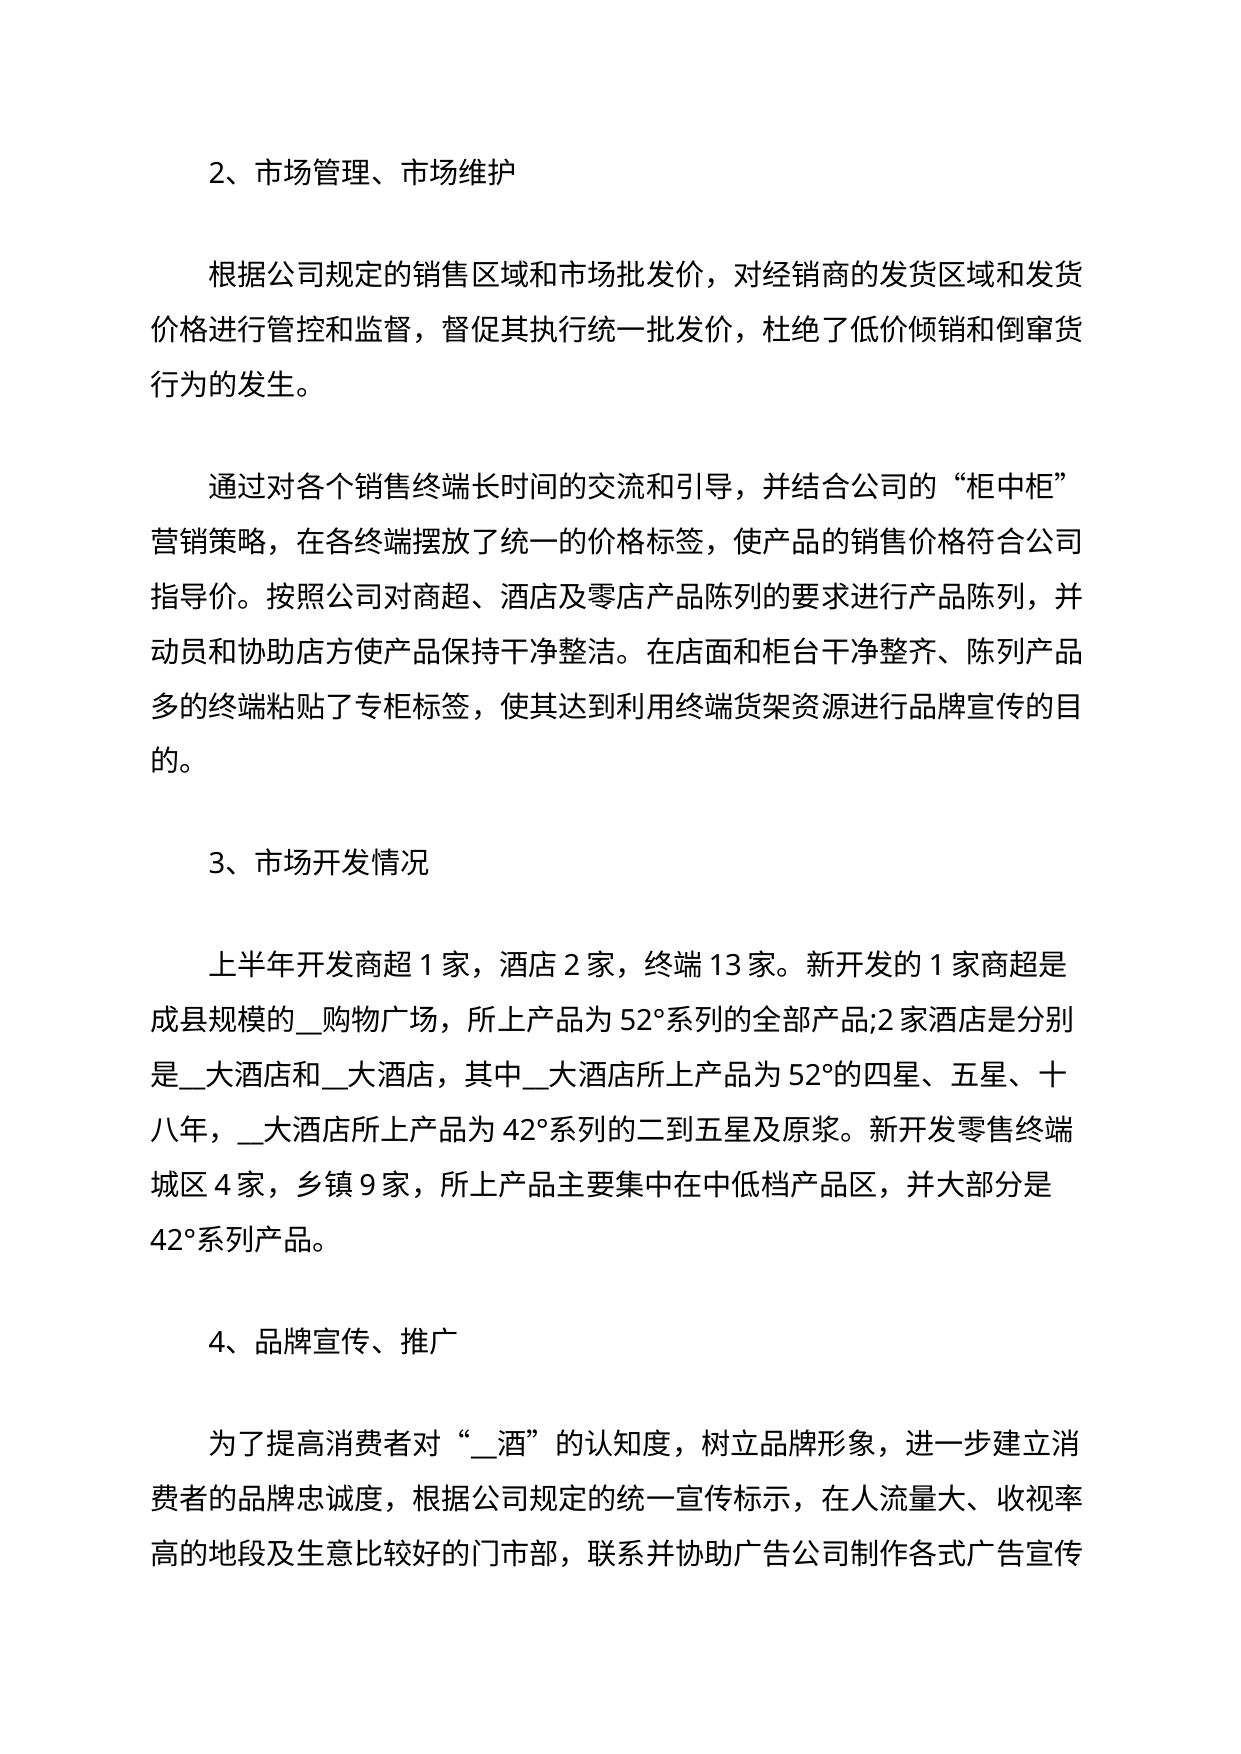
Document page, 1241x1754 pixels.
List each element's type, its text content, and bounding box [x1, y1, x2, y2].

text 3、市场开发情况 [150, 840, 1090, 882]
text 根据公司规定的销售区域和市场批发价，对经销商的发货区域和发货价格进行管控和监督，督促其执行统一批发价，杜绝了低价倾销和倒窜货行为的发生。 [150, 252, 1090, 404]
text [150, 1421, 1090, 1573]
text 上半年开发商超1家，酒店2家，终端13家。新开发的1家商超是成县规模的__购物广场，所上产品为52°系列的全部产品;2家酒店是分别是__大酒店和__大酒店，其中__大酒店所上产品为52°的四星、五星、十八年，__大酒店所上产品为42°系列的二到五星及原浆。新开发零售终端城区4家，乡镇9家，所上产品主要集中在中低档产品区，并大部分是42°系列产品。 [150, 942, 1090, 1259]
text 4、品牌宣传、推广 [150, 1319, 1090, 1361]
text 通过对各个销售终端长时间的交流和引导，并结合公司的“柜中柜”营销策略，在各终端摆放了统一的价格标签，使产品的销售价格符合公司指导价。按照公司对商超、酒店及零店产品陈列的要求进行产品陈列，并动员和协助店方使产品保持干净整洁。在店面和柜台干净整齐、陈列产品多的终端粘贴了专柜标签，使其达到利用终端货架资源进行品牌宣传的目的。 [150, 463, 1090, 780]
text 2、市场管理、市场维护 [150, 150, 1090, 192]
